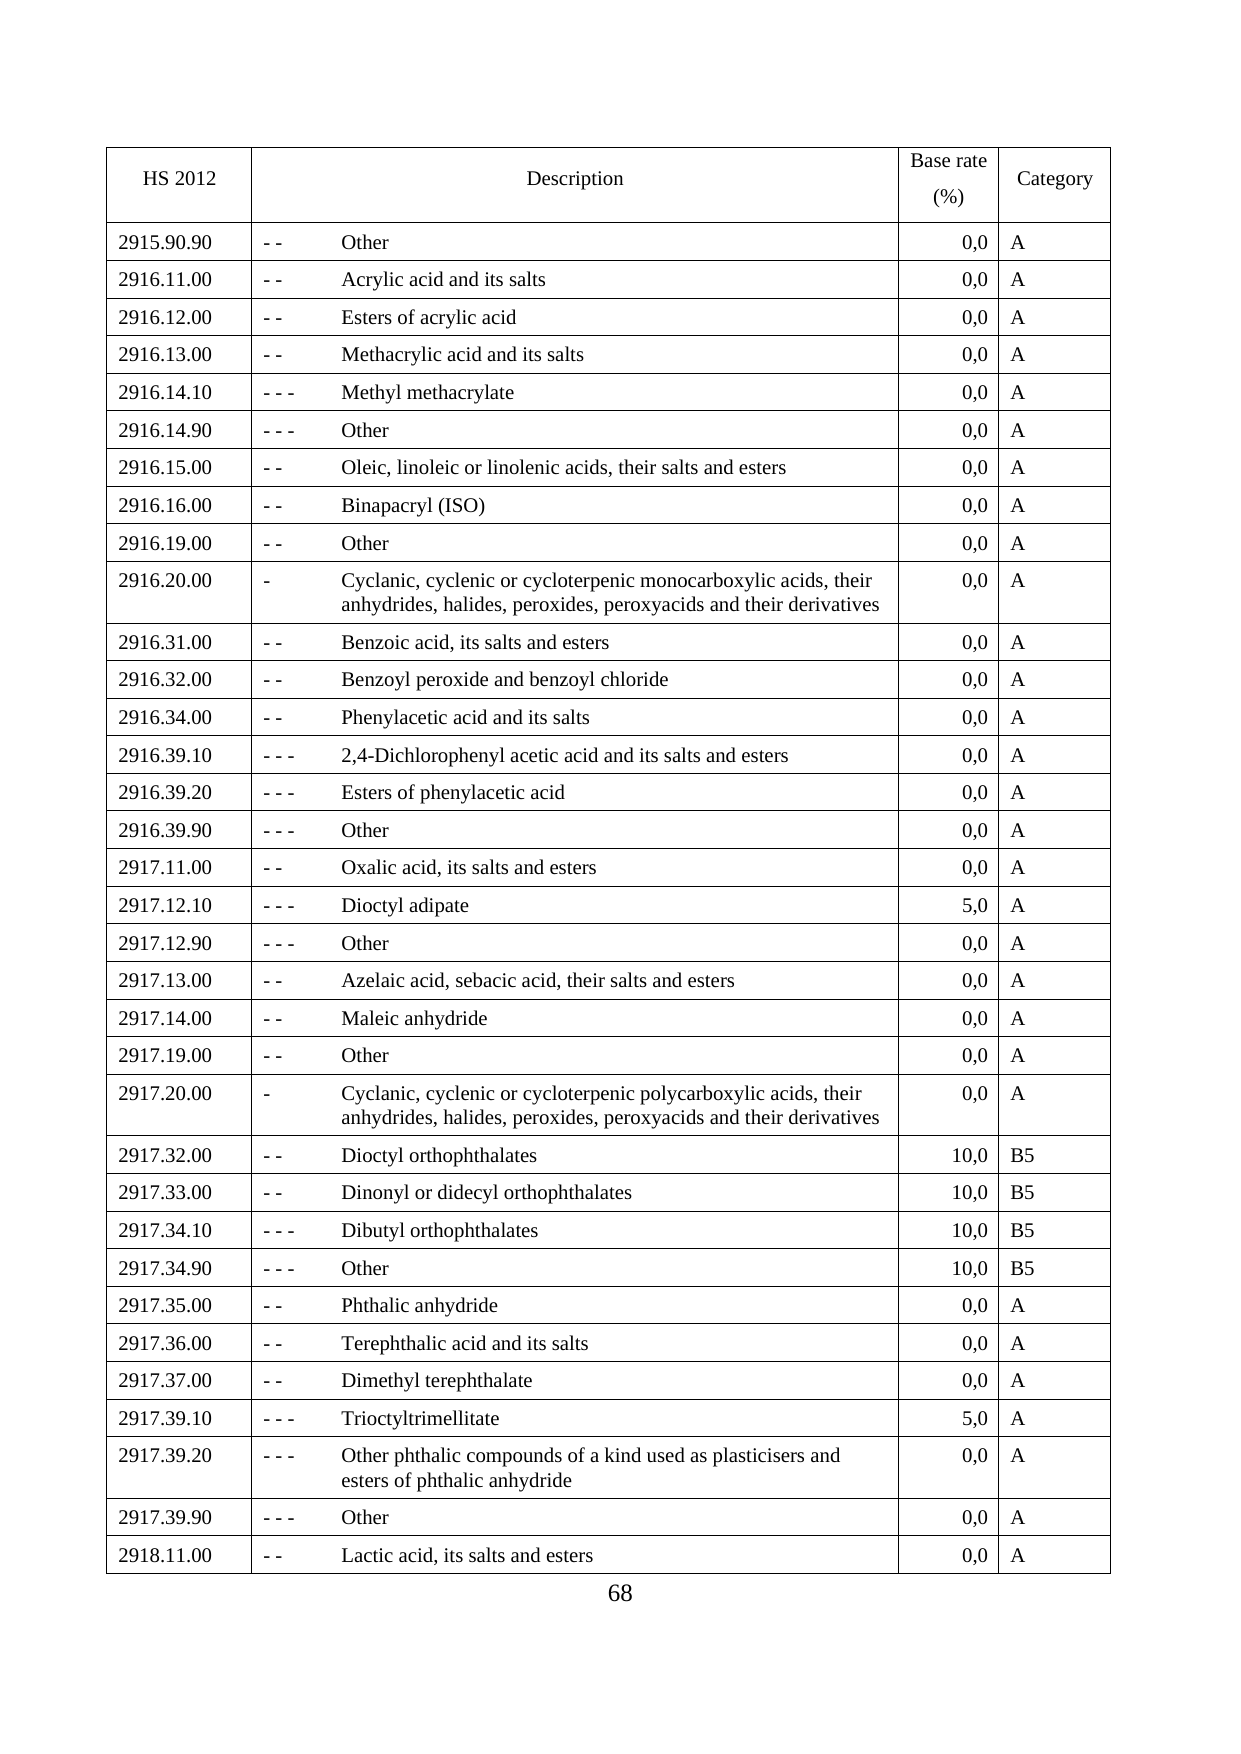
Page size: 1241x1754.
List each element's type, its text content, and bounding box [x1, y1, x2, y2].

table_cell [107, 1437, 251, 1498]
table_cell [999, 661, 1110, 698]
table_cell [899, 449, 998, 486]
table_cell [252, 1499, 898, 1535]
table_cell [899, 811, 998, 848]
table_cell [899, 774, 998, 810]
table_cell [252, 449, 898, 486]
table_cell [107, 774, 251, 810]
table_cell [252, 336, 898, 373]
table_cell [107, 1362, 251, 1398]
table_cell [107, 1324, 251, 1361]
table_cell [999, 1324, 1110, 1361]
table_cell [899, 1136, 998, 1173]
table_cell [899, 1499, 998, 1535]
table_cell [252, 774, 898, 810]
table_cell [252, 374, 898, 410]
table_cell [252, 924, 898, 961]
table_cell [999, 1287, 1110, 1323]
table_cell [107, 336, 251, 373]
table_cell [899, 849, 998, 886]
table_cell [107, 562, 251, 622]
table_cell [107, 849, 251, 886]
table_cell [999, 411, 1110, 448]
table_header Description [252, 148, 898, 222]
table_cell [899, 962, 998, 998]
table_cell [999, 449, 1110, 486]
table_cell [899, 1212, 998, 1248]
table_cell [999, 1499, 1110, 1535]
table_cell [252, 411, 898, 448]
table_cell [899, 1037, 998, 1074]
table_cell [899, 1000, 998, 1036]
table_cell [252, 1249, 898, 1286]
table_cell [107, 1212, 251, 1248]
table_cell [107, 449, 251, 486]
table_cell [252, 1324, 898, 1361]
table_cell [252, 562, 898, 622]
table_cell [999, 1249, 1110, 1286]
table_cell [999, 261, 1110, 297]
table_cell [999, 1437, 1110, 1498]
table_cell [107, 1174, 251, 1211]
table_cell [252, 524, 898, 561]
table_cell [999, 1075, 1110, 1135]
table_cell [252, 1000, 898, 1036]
table_header HS 2012 [107, 148, 251, 222]
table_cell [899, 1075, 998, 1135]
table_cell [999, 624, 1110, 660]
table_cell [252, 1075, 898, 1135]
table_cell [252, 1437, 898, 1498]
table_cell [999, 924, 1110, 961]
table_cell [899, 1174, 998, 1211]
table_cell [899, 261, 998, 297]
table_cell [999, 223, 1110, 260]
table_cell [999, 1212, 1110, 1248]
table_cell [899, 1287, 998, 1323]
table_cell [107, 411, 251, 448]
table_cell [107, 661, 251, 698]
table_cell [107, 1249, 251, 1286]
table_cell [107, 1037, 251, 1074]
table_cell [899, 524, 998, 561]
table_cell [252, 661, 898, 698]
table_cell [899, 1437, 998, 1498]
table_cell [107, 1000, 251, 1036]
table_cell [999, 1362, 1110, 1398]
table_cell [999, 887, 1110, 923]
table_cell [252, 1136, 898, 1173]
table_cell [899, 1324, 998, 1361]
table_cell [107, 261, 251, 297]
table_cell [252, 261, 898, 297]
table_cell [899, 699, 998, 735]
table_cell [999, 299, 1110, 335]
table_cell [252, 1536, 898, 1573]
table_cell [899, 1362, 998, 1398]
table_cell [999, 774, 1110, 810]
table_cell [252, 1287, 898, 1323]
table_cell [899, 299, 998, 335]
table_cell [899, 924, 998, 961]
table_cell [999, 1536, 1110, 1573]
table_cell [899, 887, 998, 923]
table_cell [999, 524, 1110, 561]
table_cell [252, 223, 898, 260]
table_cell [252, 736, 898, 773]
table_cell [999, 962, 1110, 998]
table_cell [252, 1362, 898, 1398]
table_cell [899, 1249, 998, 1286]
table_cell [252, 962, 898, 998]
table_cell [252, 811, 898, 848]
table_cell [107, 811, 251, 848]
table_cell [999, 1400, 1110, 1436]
table_header Base rate (%) [899, 148, 998, 222]
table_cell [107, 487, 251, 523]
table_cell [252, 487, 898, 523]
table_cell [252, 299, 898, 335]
table_header Category [999, 148, 1110, 222]
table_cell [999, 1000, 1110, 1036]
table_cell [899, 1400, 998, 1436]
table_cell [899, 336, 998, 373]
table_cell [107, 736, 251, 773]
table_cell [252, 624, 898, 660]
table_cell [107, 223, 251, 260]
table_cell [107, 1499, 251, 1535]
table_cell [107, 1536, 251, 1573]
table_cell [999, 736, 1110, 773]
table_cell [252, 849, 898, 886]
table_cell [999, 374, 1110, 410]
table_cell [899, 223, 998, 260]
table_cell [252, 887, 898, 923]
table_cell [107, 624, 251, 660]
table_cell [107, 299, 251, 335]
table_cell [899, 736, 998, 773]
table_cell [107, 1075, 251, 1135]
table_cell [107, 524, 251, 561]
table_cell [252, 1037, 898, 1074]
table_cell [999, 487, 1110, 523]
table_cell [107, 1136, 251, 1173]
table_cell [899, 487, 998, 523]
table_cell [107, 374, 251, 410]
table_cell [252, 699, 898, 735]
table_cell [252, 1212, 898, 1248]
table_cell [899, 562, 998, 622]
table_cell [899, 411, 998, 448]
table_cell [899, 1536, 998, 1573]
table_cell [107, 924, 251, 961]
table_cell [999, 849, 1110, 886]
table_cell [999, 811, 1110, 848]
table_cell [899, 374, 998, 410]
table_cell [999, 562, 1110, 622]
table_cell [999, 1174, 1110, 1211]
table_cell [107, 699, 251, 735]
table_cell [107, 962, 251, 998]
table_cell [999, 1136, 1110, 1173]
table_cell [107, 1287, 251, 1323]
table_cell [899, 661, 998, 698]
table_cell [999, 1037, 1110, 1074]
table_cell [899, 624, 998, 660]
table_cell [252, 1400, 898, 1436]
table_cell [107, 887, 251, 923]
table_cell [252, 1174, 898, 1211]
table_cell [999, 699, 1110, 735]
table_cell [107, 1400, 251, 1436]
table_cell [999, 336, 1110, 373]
